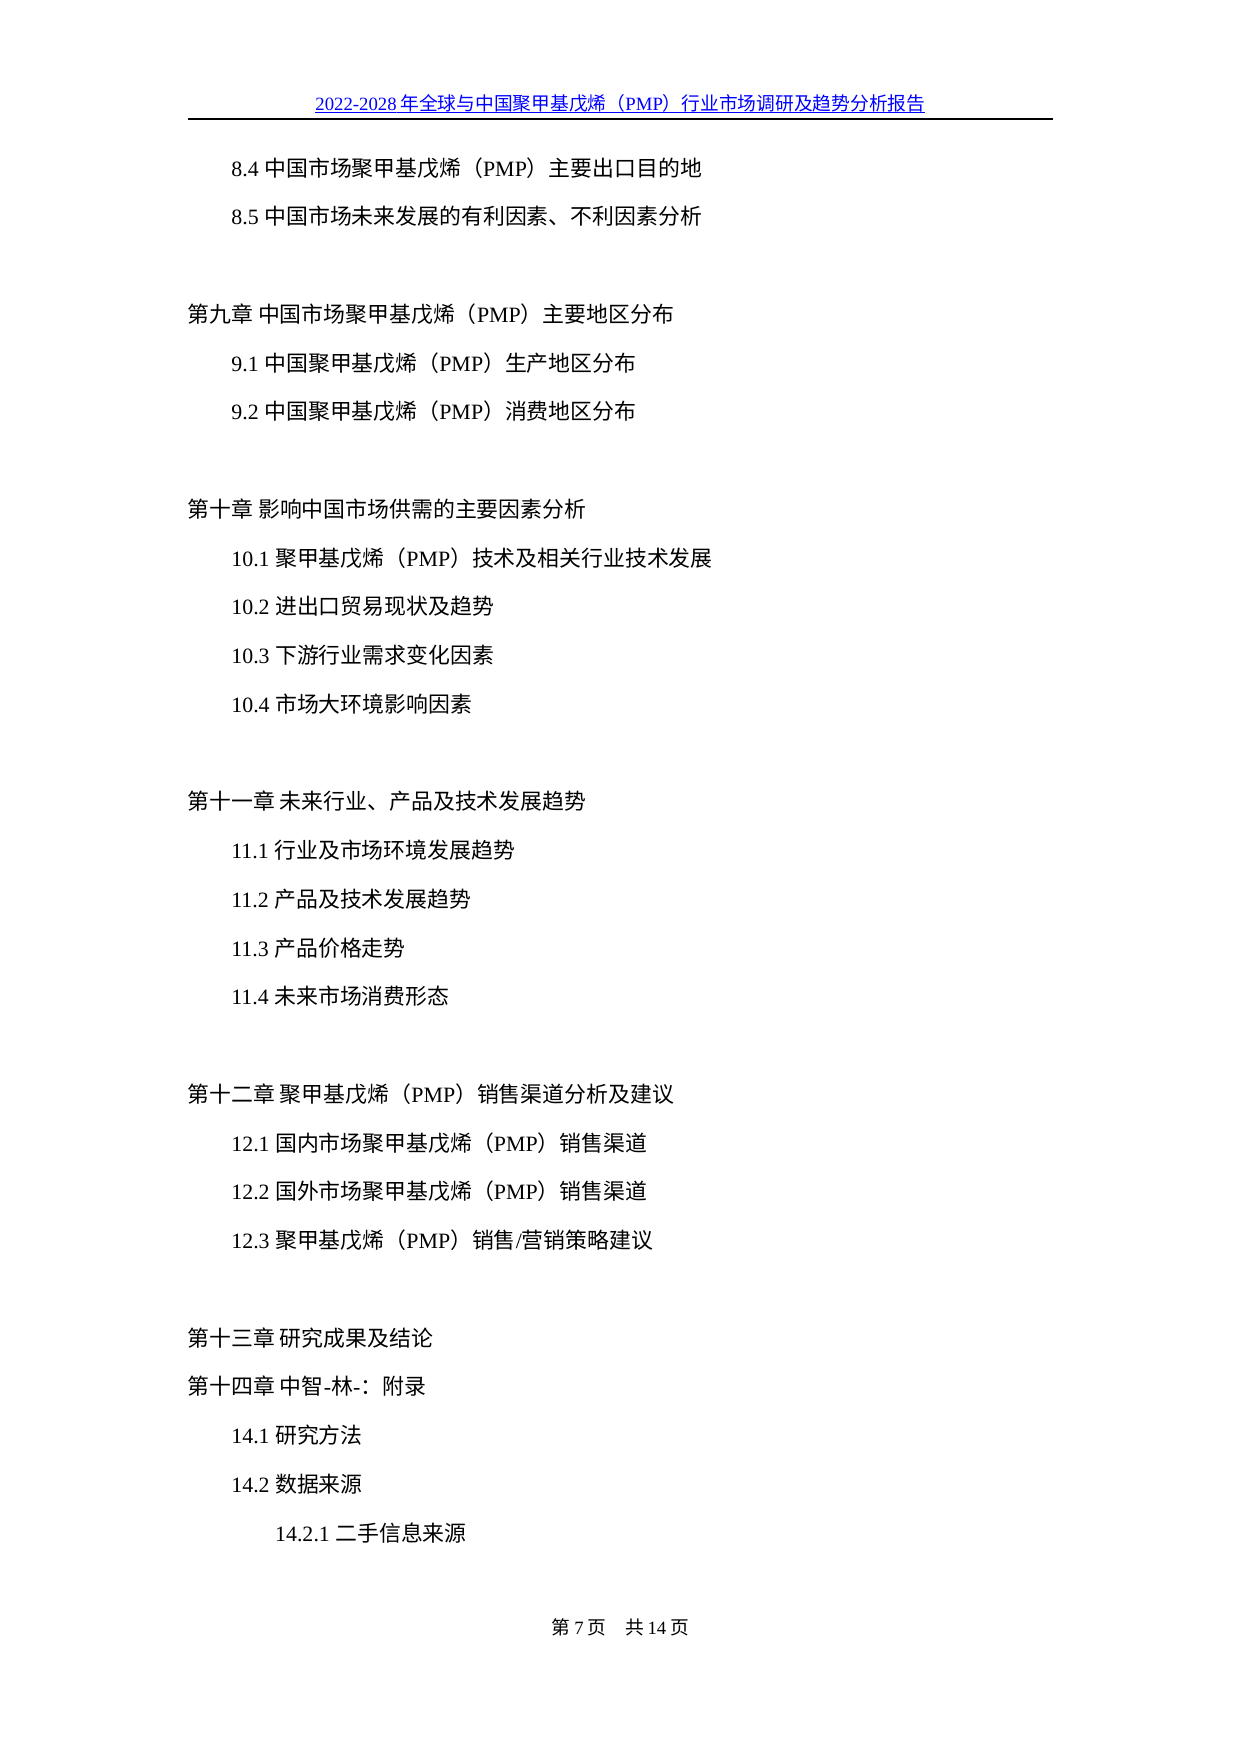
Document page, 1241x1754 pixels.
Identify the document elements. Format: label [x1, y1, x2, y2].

text [187, 150, 1053, 1548]
